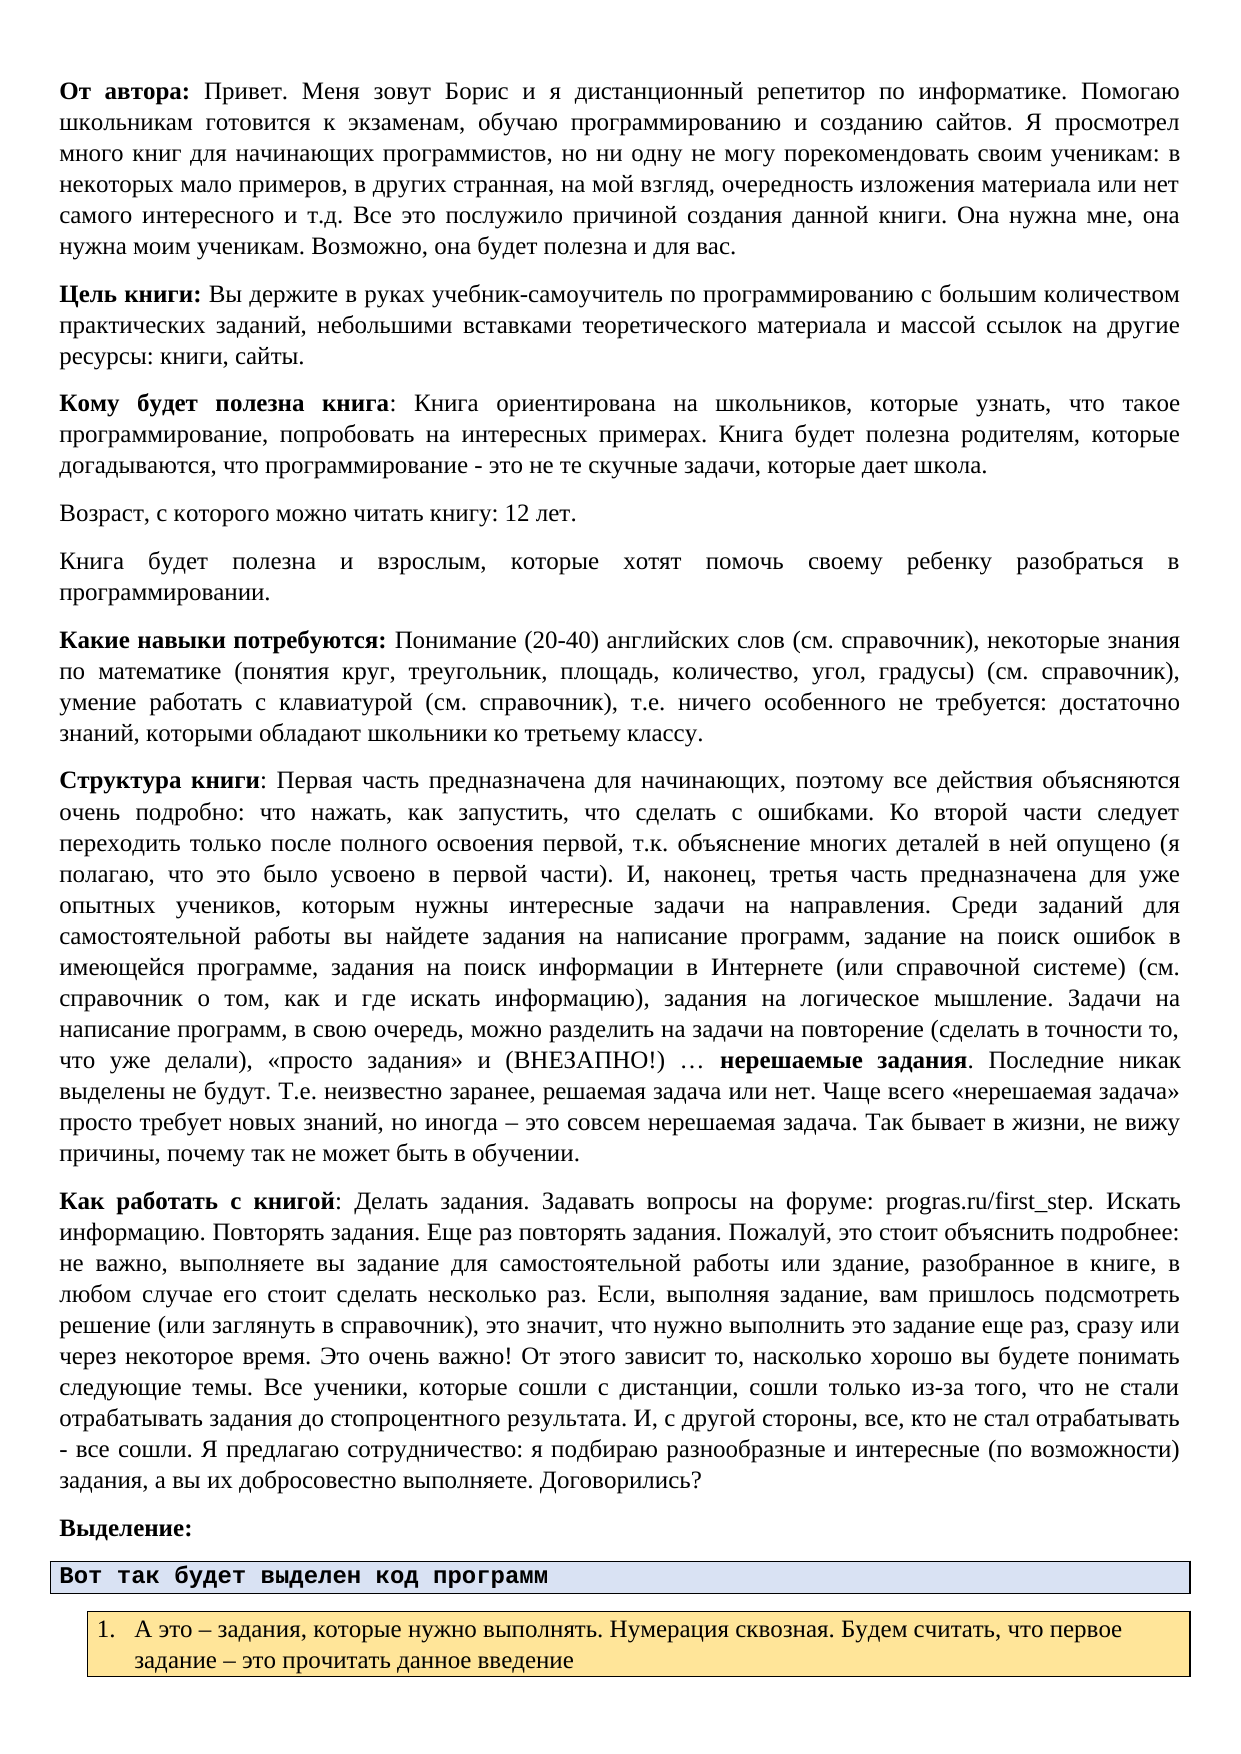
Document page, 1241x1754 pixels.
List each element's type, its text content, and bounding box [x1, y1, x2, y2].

text Вот так будет выделен код программ [51, 1562, 1189, 1593]
text Книга будет полезна и взрослым, которые хотят помочь своему ребенку разобраться в программировании. [59, 546, 1181, 606]
text Какие навыки потребуются: Понимание (20-40) английских слов (см. справочник), некоторые знания по математике (понятия круг, треугольник, площадь, количество, угол, градусы) (см. справочник), умение работать с клавиатурой (см. справочник), т.е. ничего особенного не требуется: достаточно знаний, которыми обладают школьники ко третьему классу. [59, 625, 1181, 747]
text Как работать с книгой: Делать задания. Задавать вопросы на форуме: progras.ru/first_step. Искать информацию. Повторять задания. Еще раз повторять задания. Пожалуй, это стоит объяснить подробнее: не важно, выполняете вы задание для самостоятельной работы или здание, разобранное в книге, в любом случае его стоит сделать несколько раз. Если, выполняя задание, вам пришлось подсмотреть решение (или заглянуть в справочник), это значит, что нужно выполнить это задание еще раз, сразу или через некоторое время. Это очень важно! От этого зависит то, насколько хорошо вы будете понимать следующие темы. Все ученики, которые сошли с дистанции, сошли только из-за того, что не стали отрабатывать задания до стопроцентного результата. И, с другой стороны, все, кто не стал отрабатывать - все сошли. Я предлагаю сотрудничество: я подбираю разнообразные и интересные (по возможности) задания, а вы их добросовестно выполняете. Договорились? [59, 1186, 1181, 1494]
text А это – задания, которые нужно выполнять. Нумерация сквозная. Будем считать, что первое задание – это прочитать данное введение [88, 1612, 1189, 1676]
text Кому будет полезна книга: Книга ориентирована на школьников, которые узнать, что такое программирование, попробовать на интересных примерах. Книга будет полезна родителям, которые догадываются, что программирование - это не те скучные задачи, которые дает школа. [59, 388, 1181, 479]
text От автора: Привет. Меня зовут Борис и я дистанционный репетитор по информатике. Помогаю школьникам готовится к экзаменам, обучаю программированию и созданию сайтов. Я просмотрел много книг для начинающих программистов, но ни одну не могу порекомендовать своим ученикам: в некоторых мало примеров, в других странная, на мой взгляд, очередность изложения материала или нет самого интересного и т.д. Все это послужило причиной создания данной книги. Она нужна мне, она нужна моим ученикам. Возможно, она будет полезна и для вас. [59, 76, 1181, 260]
text Структура книги: Первая часть предназначена для начинающих, поэтому все действия объясняются очень подробно: что нажать, как запустить, что сделать с ошибками. Ко второй части следует переходить только после полного освоения первой, т.к. объяснение многих деталей в ней опущено (я полагаю, что это было усвоено в первой части). И, наконец, третья часть предназначена для уже опытных учеников, которым нужны интересные задачи на направления. Среди заданий для самостоятельной работы вы найдете задания на написание программ, задание на поиск ошибок в имеющейся программе, задания на поиск информации в Интернете (или справочной системе) (см. справочник о том, как и где искать информацию), задания на логическое мышление. Задачи на написание программ, в свою очередь, можно разделить на задачи на повторение (сделать в точности то, что уже делали), «просто задания» и (ВНЕЗАПНО!) … нерешаемые задания. Последние никак выделены не будут. Т.е. неизвестно заранее, решаемая задача или нет. Чаще всего «нерешаемая задача» просто требует новых знаний, но иногда – это совсем нерешаемая задача. Так бывает в жизни, не вижу причины, почему так не может быть в обучении. [59, 766, 1181, 1167]
text Возраст, с которого можно читать книгу: 12 лет. [59, 498, 1181, 527]
text Цель книги: Вы держите в руках учебник-самоучитель по программированию с большим количеством практических заданий, небольшими вставками теоретического материала и массой ссылок на другие ресурсы: книги, сайты. [59, 279, 1181, 369]
text Выделение: [59, 1513, 1181, 1542]
